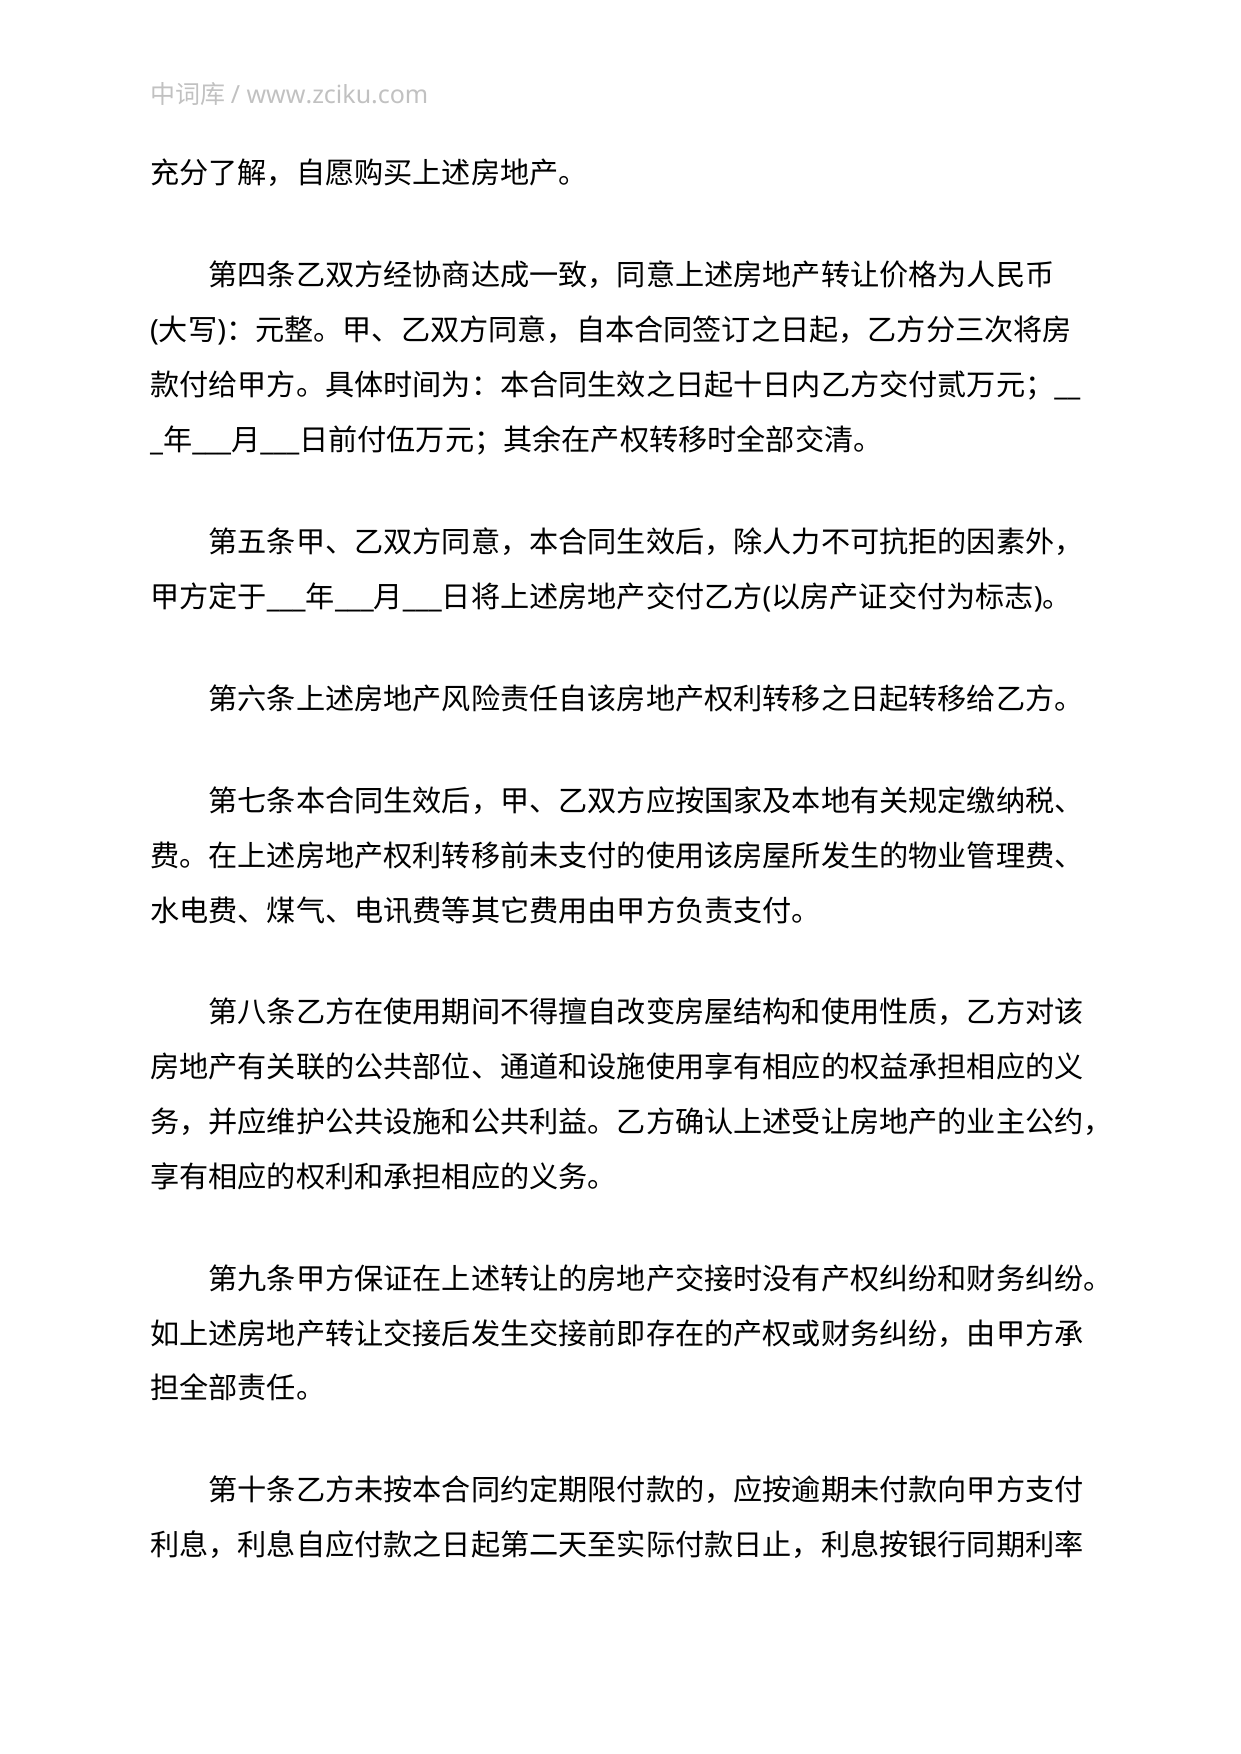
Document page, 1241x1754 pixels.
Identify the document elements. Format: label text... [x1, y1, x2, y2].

text 第六条上述房地产风险责任自该房地产权利转移之日起转移给乙方。 [150, 676, 1090, 718]
text 第四条乙双方经协商达成一致，同意上述房地产转让价格为人民币(大写)：元整。甲、乙双方同意，自本合同签订之日起，乙方分三次将房款付给甲方。具体时间为：本合同生效之日起十日内乙方交付贰万元；___年___月___日前付伍万元；其余在产权转移时全部交清。 [150, 252, 1090, 459]
text 第九条甲方保证在上述转让的房地产交接时没有产权纠纷和财务纠纷。如上述房地产转让交接后发生交接前即存在的产权或财务纠纷，由甲方承担全部责任。 [150, 1255, 1090, 1407]
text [150, 1467, 1090, 1564]
text 第七条本合同生效后，甲、乙双方应按国家及本地有关规定缴纳税、费。在上述房地产权利转移前未支付的使用该房屋所发生的物业管理费、水电费、煤气、电讯费等其它费用由甲方负责支付。 [150, 777, 1090, 929]
text 第五条甲、乙双方同意，本合同生效后，除人力不可抗拒的因素外，甲方定于___年___月___日将上述房地产交付乙方(以房产证交付为标志)。 [150, 519, 1090, 616]
text 第八条乙方在使用期间不得擅自改变房屋结构和使用性质，乙方对该房地产有关联的公共部位、通道和设施使用享有相应的权益承担相应的义务，并应维护公共设施和公共利益。乙方确认上述受让房地产的业主公约，享有相应的权利和承担相应的义务。 [150, 989, 1090, 1196]
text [150, 150, 1090, 192]
